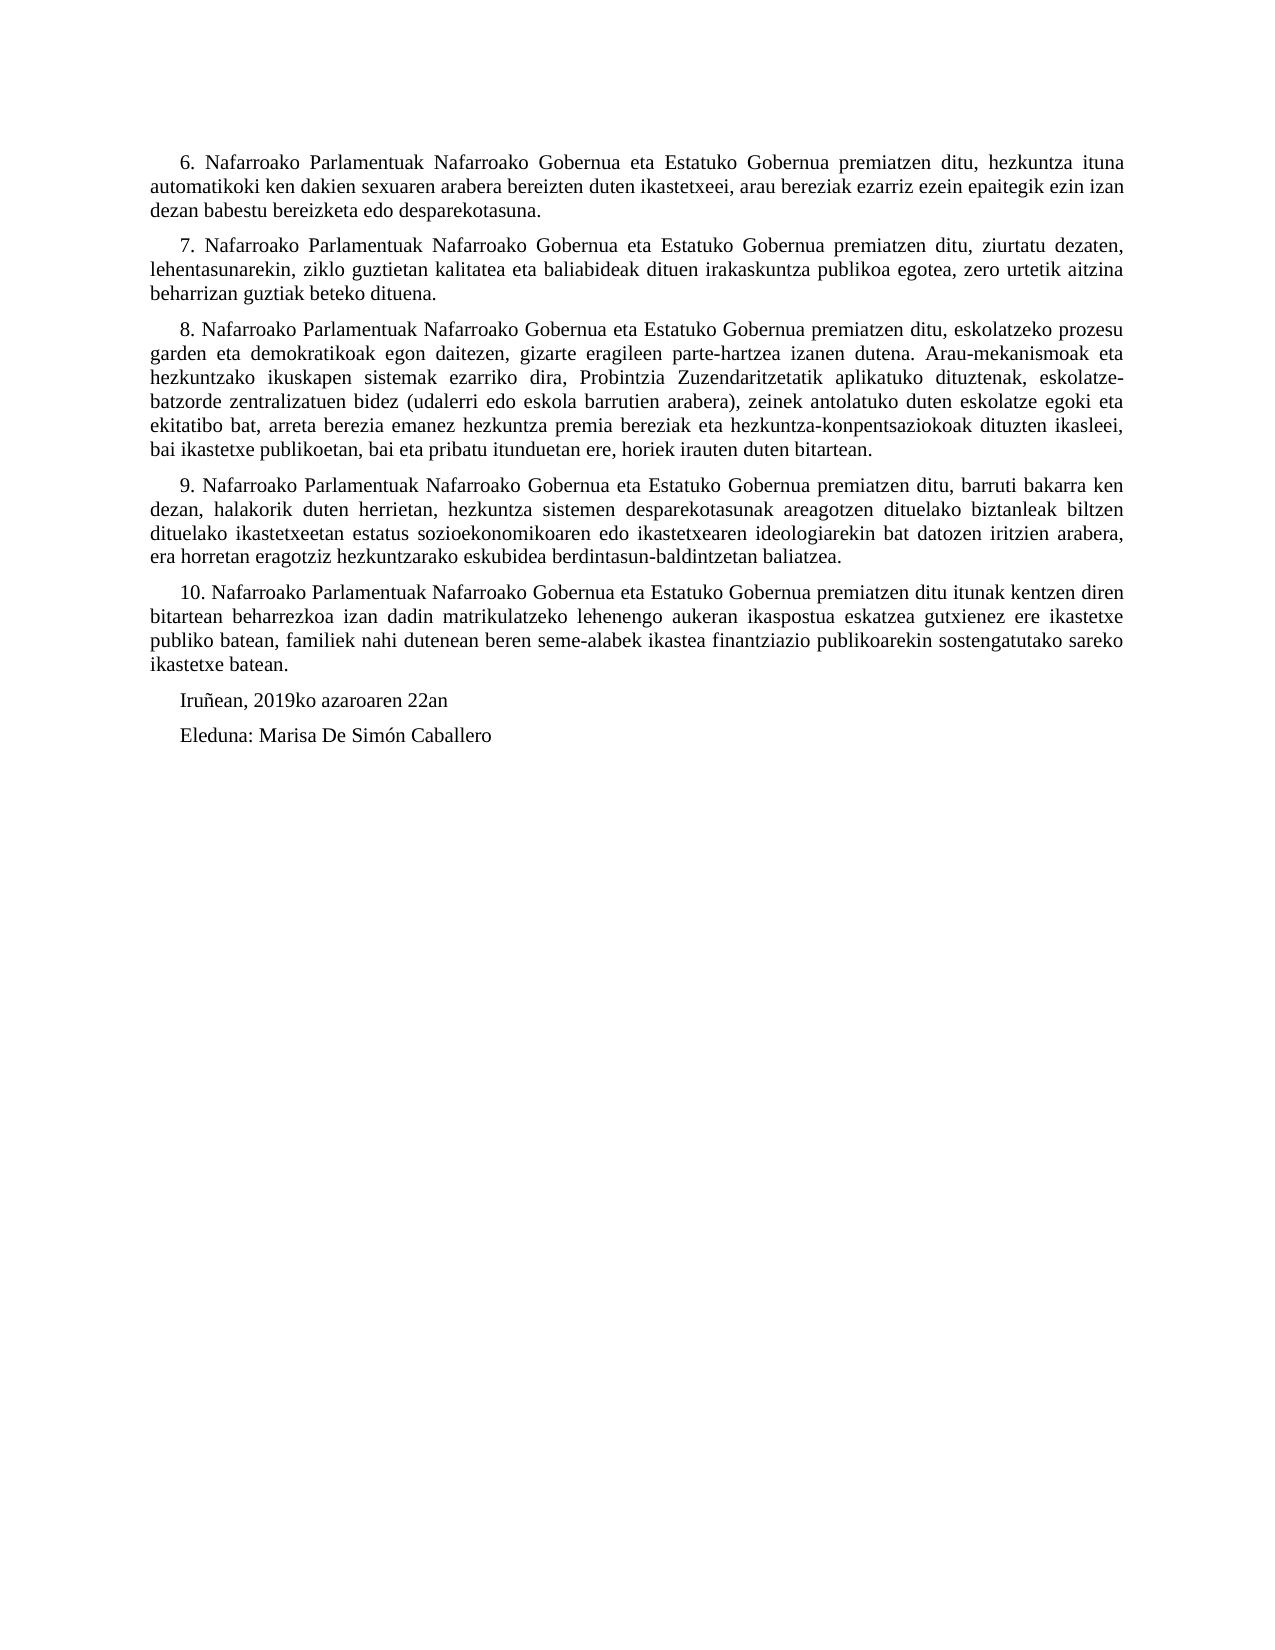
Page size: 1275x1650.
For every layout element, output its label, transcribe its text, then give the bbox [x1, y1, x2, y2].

text 10. Nafarroako Parlamentuak Nafarroako Gobernua eta Estatuko Gobernua premiatzen ditu itunak kentzen diren bitartean beharrezkoa izan dadin matrikulatzeko lehenengo aukeran ikaspostua eskatzea gutxienez ere ikastetxe publiko batean, familiek nahi dutenean beren seme-alabek ikastea finantziazio publikoarekin sostengatutako sareko ikastetxe batean. [150, 580, 1125, 676]
text 7. Nafarroako Parlamentuak Nafarroako Gobernua eta Estatuko Gobernua premiatzen ditu, ziurtatu dezaten, lehentasunarekin, ziklo guztietan kalitatea eta baliabideak dituen irakaskuntza publikoa egotea, zero urtetik aitzina beharrizan guztiak beteko dituena. [150, 234, 1125, 306]
text 9. Nafarroako Parlamentuak Nafarroako Gobernua eta Estatuko Gobernua premiatzen ditu, barruti bakarra ken dezan, halakorik duten herrietan, hezkuntza sistemen desparekotasunak areagotzen dituelako biztanleak biltzen dituelako ikastetxeetan estatus sozioekonomikoaren edo ikastetxearen ideologiarekin bat datozen iritzien arabera, era horretan eragotziz hezkuntzarako eskubidea berdintasun-baldintzetan baliatzea. [150, 473, 1125, 569]
text Iruñean, 2019ko azaroaren 22an [150, 688, 1125, 712]
text Eleduna: Marisa De Simón Caballero [150, 724, 1125, 748]
text 8. Nafarroako Parlamentuak Nafarroako Gobernua eta Estatuko Gobernua premiatzen ditu, eskolatzeko prozesu garden eta demokratikoak egon daitezen, gizarte eragileen parte-hartzea izanen dutena. Arau-mekanismoak eta hezkuntzako ikuskapen sistemak ezarriko dira, Probintzia Zuzendaritzetatik aplikatuko dituztenak, eskolatze-batzorde zentralizatuen bidez (udalerri edo eskola barrutien arabera), zeinek antolatuko duten eskolatze egoki eta ekitatibo bat, arreta berezia emanez hezkuntza premia bereziak eta hezkuntza-konpentsaziokoak dituzten ikasleei, bai ikastetxe publikoetan, bai eta pribatu itunduetan ere, horiek irauten duten bitartean. [150, 317, 1125, 461]
text 6. Nafarroako Parlamentuak Nafarroako Gobernua eta Estatuko Gobernua premiatzen ditu, hezkuntza ituna automatikoki ken dakien sexuaren arabera bereizten duten ikastetxeei, arau bereziak ezarriz ezein epaitegik ezin izan dezan babestu bereizketa edo desparekotasuna. [150, 150, 1125, 222]
